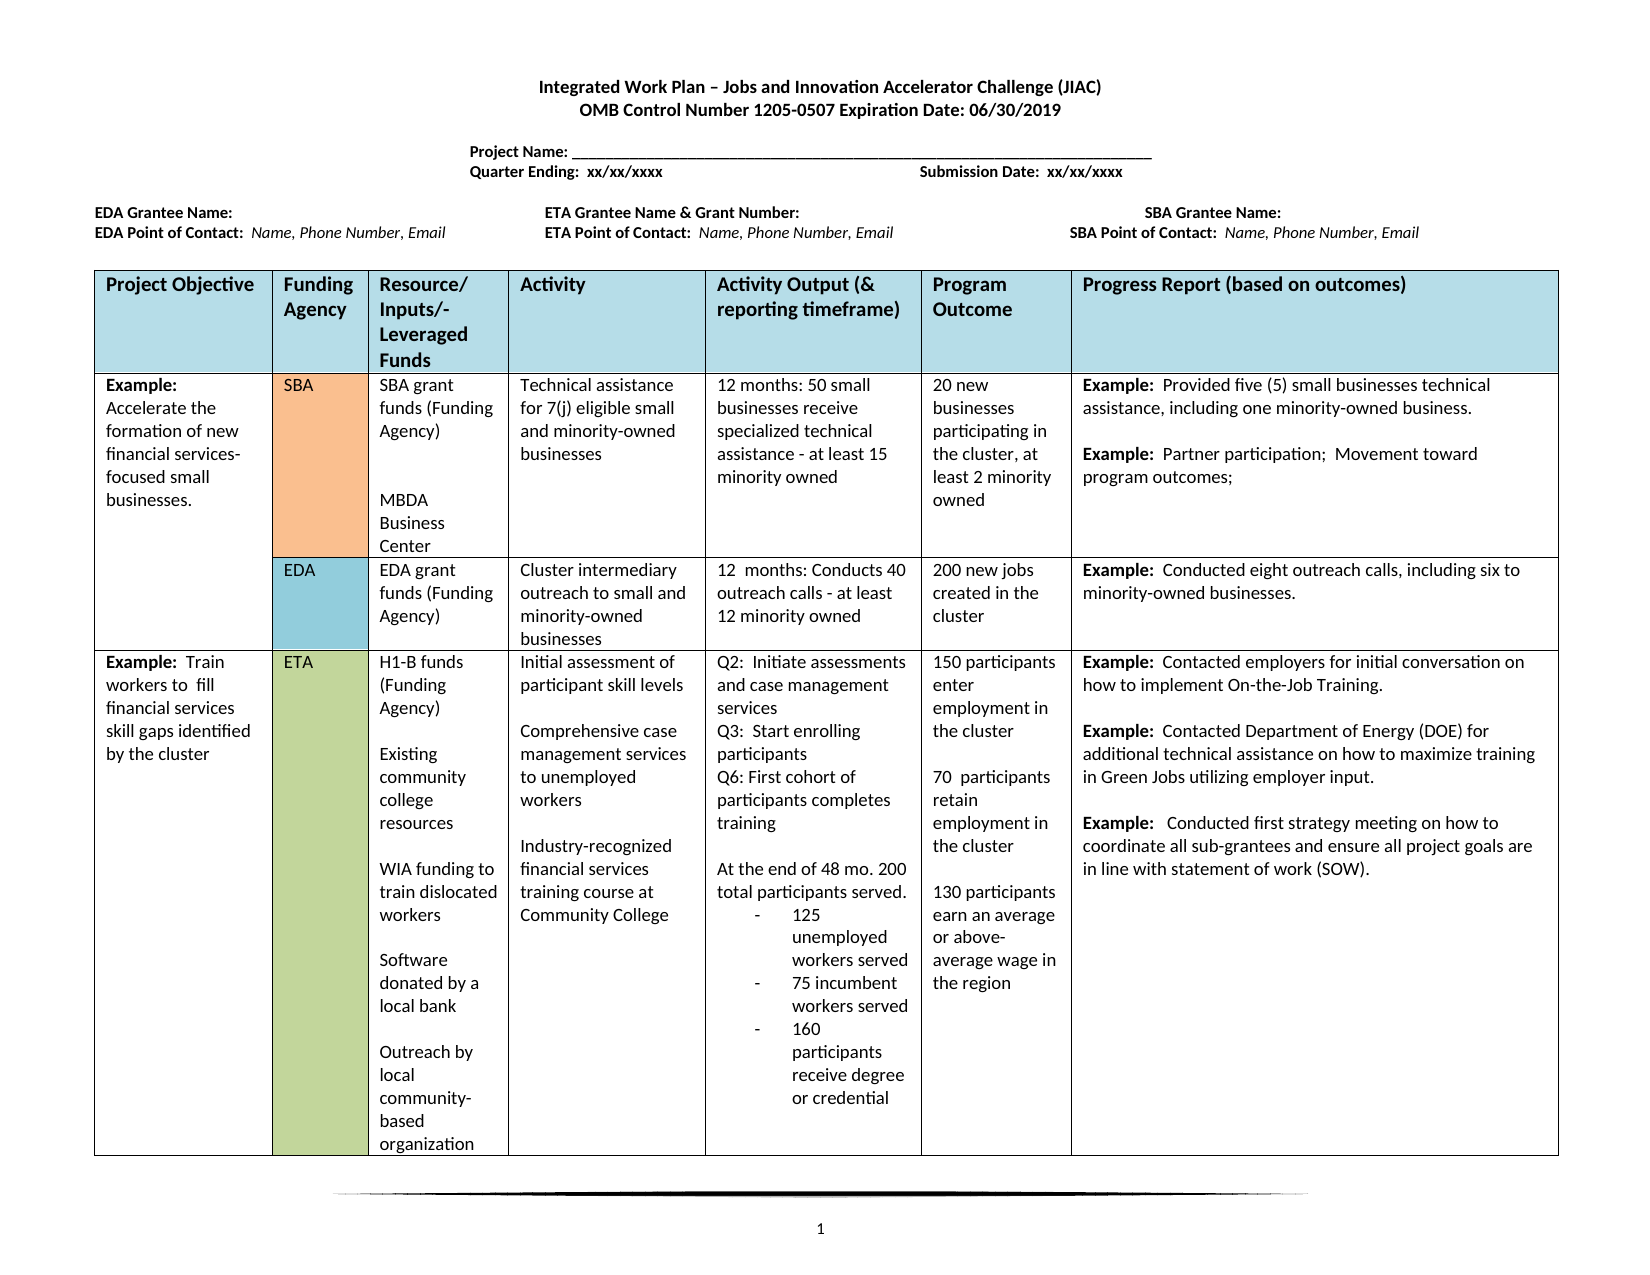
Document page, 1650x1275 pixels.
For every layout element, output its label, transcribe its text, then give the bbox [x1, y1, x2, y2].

table_cell 150 participants enter employment in the cluster 70 participants retain employment in the cluster 130 participants earn an average or above-average wage in the region [922, 651, 1071, 1155]
table_cell Initial assessment of participant skill levels Comprehensive case management services to unemployed workers Industry-recognized financial services training course at Community College [509, 651, 705, 1155]
table_cell ETA [273, 651, 368, 1155]
table_header Progress Report (based on outcomes) [1072, 271, 1558, 372]
table_header Activity [509, 271, 705, 372]
table_cell EDA [273, 558, 368, 649]
table_header Project Objective [95, 271, 272, 372]
table_cell Technical assistance for 7(j) eligible small and minority-owned businesses [509, 374, 705, 557]
table_cell Q2: Initiate assessments and case management services Q3: Start enrolling participants Q6: First cohort of participants completes training At the end of 48 mo. 200 total participants served. 125 unemployed workers served 75 incumbent workers served 160 participants receive degree or credential [706, 651, 921, 1155]
table_cell Example: Train workers to fill financial services skill gaps identified by the cluster [95, 651, 272, 1155]
table_cell Example: Accelerate the formation of new financial services-focused small businesses. [95, 374, 272, 649]
table_cell H1-B funds (Funding Agency) Existing community college resources WIA funding to train dislocated workers Software donated by a local bank Outreach by local community-based organization [369, 651, 508, 1155]
table_cell SBA grant funds (Funding Agency) MBDA Business Center [369, 374, 508, 557]
table_cell 20 new businesses participating in the cluster, at least 2 minority owned [922, 374, 1071, 557]
table_header Funding Agency [273, 271, 368, 372]
table_cell Example: Conducted eight outreach calls, including six to minority-owned businesses. [1072, 558, 1558, 649]
picture [332, 1190, 1309, 1198]
table_cell SBA [273, 374, 368, 557]
table_header Resource/Inputs/-Leveraged Funds [369, 271, 508, 372]
table_cell 200 new jobs created in the cluster [922, 558, 1071, 649]
table_cell Example: Provided five (5) small businesses technical assistance, including one minority-owned business. Example: Partner participation; Movement toward program outcomes; [1072, 374, 1558, 557]
table_header Program Outcome [922, 271, 1071, 372]
table_header Activity Output (& reporting timeframe) [706, 271, 921, 372]
table_cell 12 months: 50 small businesses receive specialized technical assistance - at least 15 minority owned [706, 374, 921, 557]
table_cell Example: Contacted employers for initial conversation on how to implement On-the-Job Training. Example: Contacted Department of Energy (DOE) for additional technical assistance on how to maximize training in Green Jobs utilizing employer input. Example: Conducted first strategy meeting on how to coordinate all sub-grantees and ensure all project goals are in line with statement of work (SOW). [1072, 651, 1558, 1155]
table_cell EDA grant funds (Funding Agency) [369, 558, 508, 649]
table_cell 12 months: Conducts 40 outreach calls - at least 12 minority owned [706, 558, 921, 649]
table_cell Cluster intermediary outreach to small and minority-owned businesses [509, 558, 705, 649]
